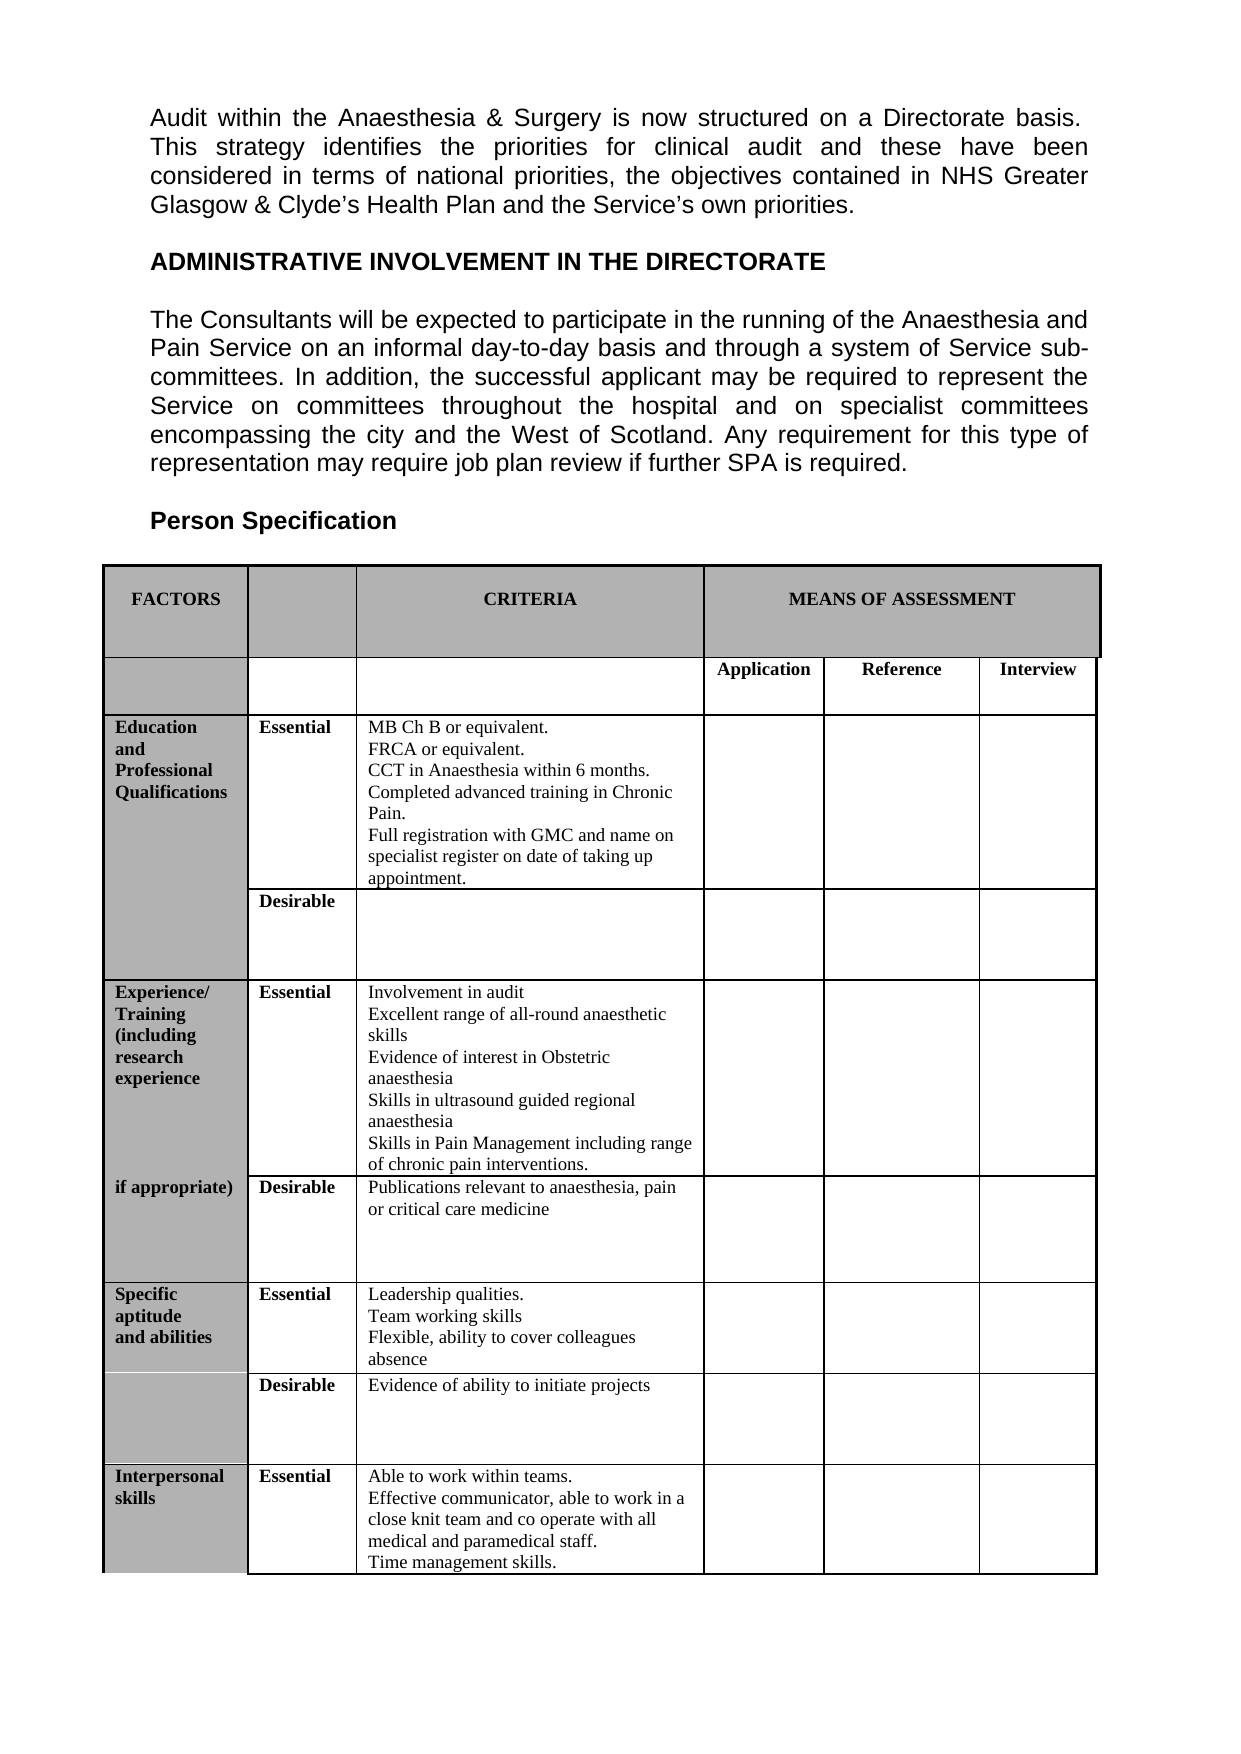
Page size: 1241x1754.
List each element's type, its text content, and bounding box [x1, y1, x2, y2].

table_cell [105, 1373, 247, 1463]
table_cell Interpersonal skills [105, 1465, 247, 1573]
table_cell [980, 981, 1095, 1175]
table_cell [705, 1283, 823, 1372]
table_cell [705, 1177, 823, 1282]
table_cell Education and Professional Qualifications [105, 716, 247, 888]
table_cell Essential [249, 716, 356, 888]
table_cell Specific aptitude and abilities [105, 1283, 247, 1372]
table_cell [825, 716, 979, 888]
text Audit within the Anaesthesia & Surgery is now structured on a Directorate basis. This strategy identifies the priorities for clinical audit and these have been considered in terms of national priorities, the objectives contained in NHS Greater Glasgow & Clyde’s Health Plan and the Service’s own priorities. [150, 103, 1090, 218]
table_header CRITERIA [357, 567, 703, 657]
table_cell [980, 1283, 1095, 1372]
table_cell Essential [249, 1283, 356, 1372]
table_cell Desirable [249, 890, 356, 979]
table_cell Involvement in audit Excellent range of all-round anaesthetic skills Evidence of interest in Obstetric anaesthesia Skills in ultrasound guided regional anaesthesia Skills in Pain Management including range of chronic pain interventions. [357, 981, 703, 1175]
table_cell Application [705, 658, 823, 714]
table_cell [825, 981, 979, 1175]
table_cell [980, 1465, 1095, 1573]
table_cell [105, 658, 247, 714]
table_cell [825, 890, 979, 979]
table_cell [705, 981, 823, 1175]
text Person Specification [150, 506, 1090, 535]
table_cell Reference [825, 658, 979, 714]
table_cell Essential [249, 981, 356, 1175]
text The Consultants will be expected to participate in the running of the Anaesthesia and Pain Service on an informal day-to-day basis and through a system of Service sub-committees. In addition, the successful applicant may be required to represent the Service on committees throughout the hospital and on specialist committees encompassing the city and the West of Scotland. Any requirement for this type of representation may require job plan review if further SPA is required. [150, 305, 1090, 477]
table_cell [705, 1374, 823, 1463]
table_cell Desirable [249, 1374, 356, 1463]
table_cell [357, 890, 703, 979]
table_cell Evidence of ability to initiate projects [357, 1374, 703, 1463]
table_cell Publications relevant to anaesthesia, pain or critical care medicine [357, 1177, 703, 1282]
table_cell [105, 888, 247, 979]
table_cell Able to work within teams. Effective communicator, able to work in a close knit team and co operate with all medical and paramedical staff. Time management skills. [357, 1465, 703, 1573]
table_cell [980, 716, 1095, 888]
table_header FACTORS [105, 567, 247, 657]
table_cell Essential [249, 1465, 356, 1573]
table_cell [249, 658, 356, 714]
table_cell Experience/Training (including research experience [105, 981, 247, 1175]
table_cell [980, 890, 1095, 979]
table_cell Leadership qualities. Team working skills Flexible, ability to cover colleagues absence [357, 1283, 703, 1372]
text ADMINISTRATIVE INVOLVEMENT IN THE DIRECTORATE [150, 247, 1090, 276]
table_cell [825, 1177, 979, 1282]
table_cell [705, 1465, 823, 1573]
table_cell if appropriate) [105, 1175, 247, 1282]
table_cell [705, 890, 823, 979]
table_cell [825, 1465, 979, 1573]
table_cell [825, 1283, 979, 1372]
table_cell [357, 658, 703, 714]
table_cell [980, 1374, 1095, 1463]
table_cell [705, 716, 823, 888]
table_header MEANS OF ASSESSMENT [705, 567, 1099, 657]
table_cell [825, 1374, 979, 1463]
table_cell MB Ch B or equivalent. FRCA or equivalent. CCT in Anaesthesia within 6 months. Completed advanced training in Chronic Pain. Full registration with GMC and name on specialist register on date of taking up appointment. [357, 716, 703, 888]
table_cell [980, 1177, 1095, 1282]
table_header [249, 567, 356, 657]
table_cell Interview [980, 658, 1095, 714]
table_cell Desirable [249, 1177, 356, 1282]
